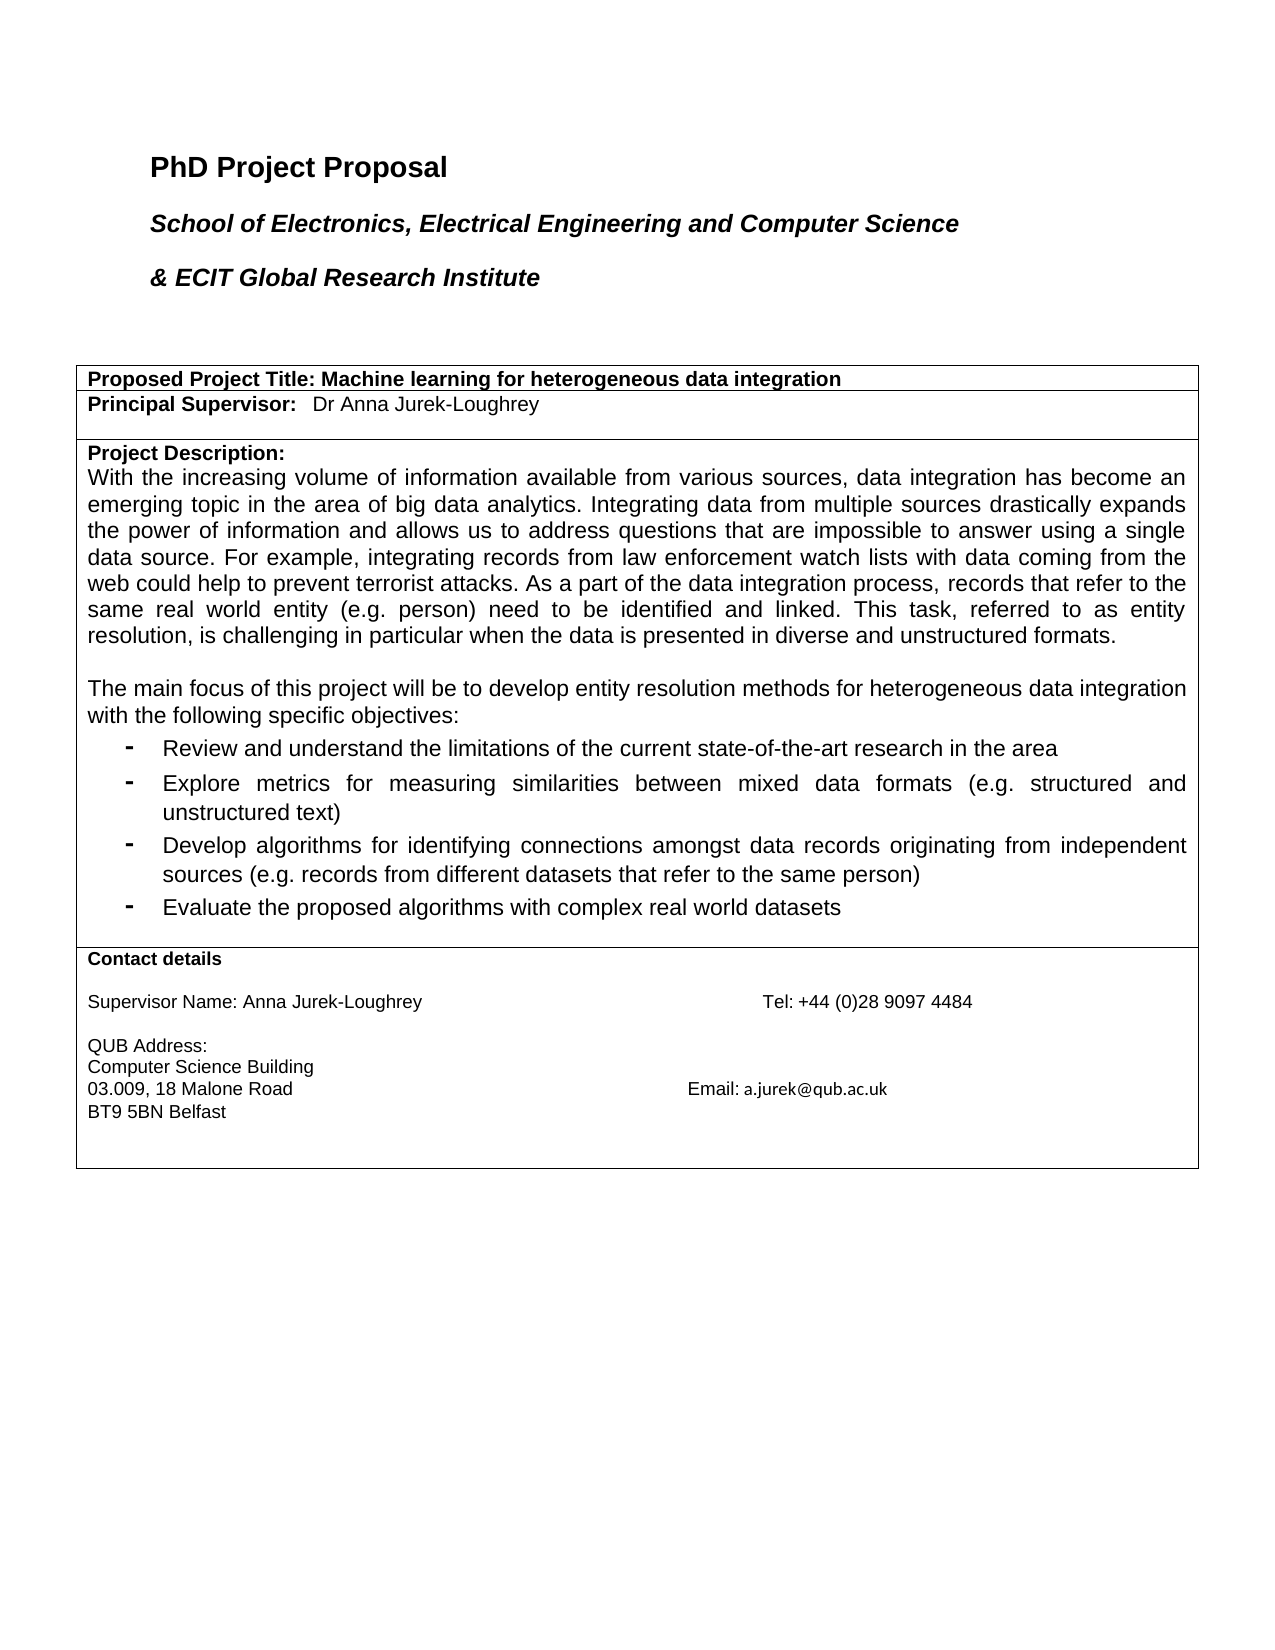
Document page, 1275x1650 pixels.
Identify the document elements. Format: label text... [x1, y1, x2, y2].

table_header Proposed Project Title: Machine learning for heterogeneous data integration [77, 366, 1198, 390]
table_cell Principal Supervisor: Dr Anna Jurek-Loughrey [77, 391, 1198, 439]
table_cell Contact details Supervisor Name: Anna Jurek-Loughrey Tel: +44 (0)28 9097 4484 QUB Address: Computer Science Building 03.009, 18 Malone Road Email: a.jurek@qub.ac.uk BT9 5BN Belfast [77, 948, 1198, 1167]
table_cell Project Description: With the increasing volume of information available from various sources, data integration has become an emerging topic in the area of big data analytics. Integrating data from multiple sources drastically expands the power of information and allows us to address questions that are impossible to answer using a single data source. For example, integrating records from law enforcement watch lists with data coming from the web could help to prevent terrorist attacks. As a part of the data integration process, records that refer to the same real world entity (e.g. person) need to be identified and linked. This task, referred to as entity resolution, is challenging in particular when the data is presented in diverse and unstructured formats. The main focus of this project will be to develop entity resolution methods for heterogeneous data integration with the following specific objectives: Review and understand the limitations of the current state-of-the-art research in the area Explore metrics for measuring similarities between mixed data formats (e.g. structured and unstructured text) Develop algorithms for identifying connections amongst data records originating from independent sources (e.g. records from different datasets that refer to the same person) Evaluate the proposed algorithms with complex real world datasets [77, 440, 1198, 947]
text School of Electronics, Electrical Engineering and Computer Science [150, 209, 1125, 238]
text & ECIT Global Research Institute [150, 263, 1125, 292]
text PhD Project Proposal [150, 150, 1125, 183]
